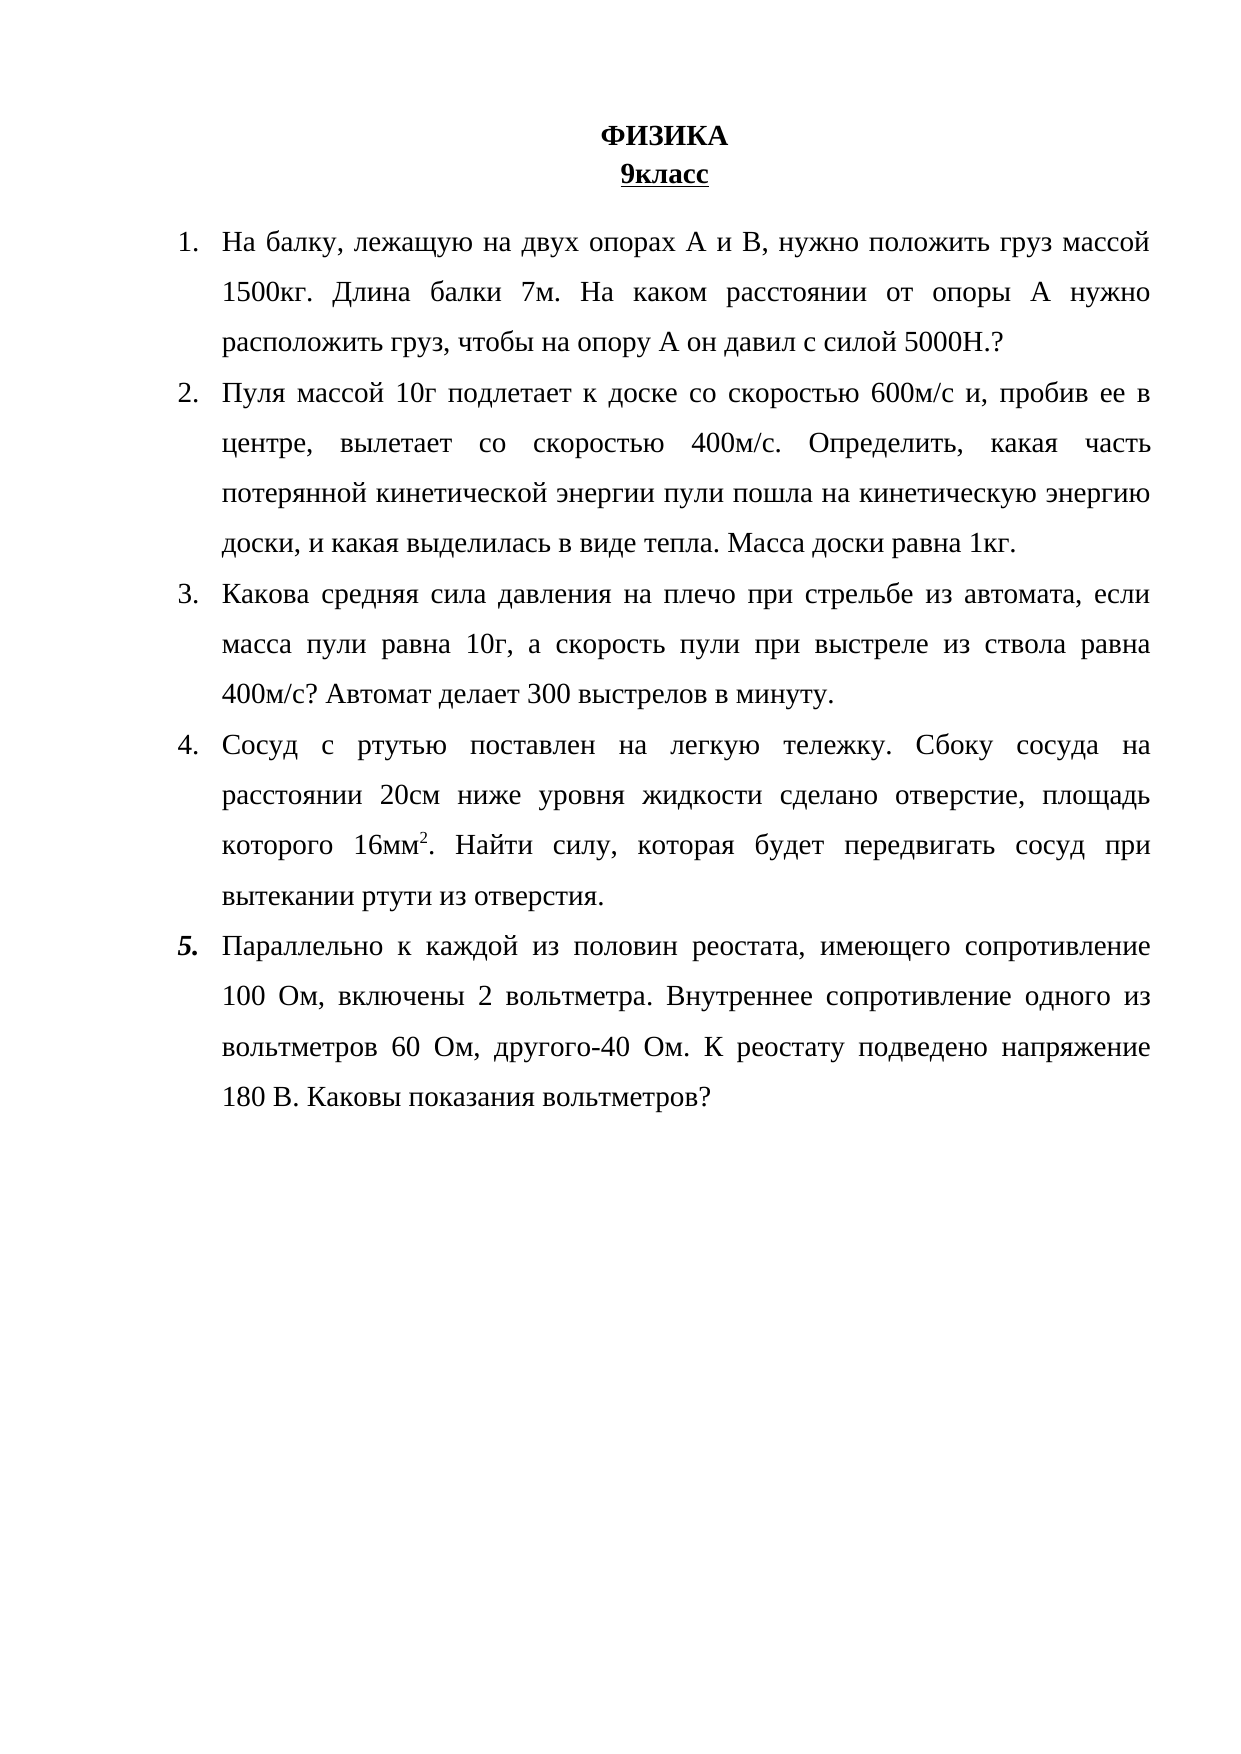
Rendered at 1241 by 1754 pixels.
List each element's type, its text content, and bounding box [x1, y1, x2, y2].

list 9класс [177, 157, 1152, 190]
list Какова средняя сила давления на плечо при стрельбе из автомата, если масса пули равна 10г, а скорость пули при выстреле из ствола равна 400м/с? Автомат делает 300 выстрелов в минуту. [177, 576, 1152, 710]
list На балку, лежащую на двух опорах А и В, нужно положить груз массой 1500кг. Длина балки 7м. На каком расстоянии от опоры А нужно расположить груз, чтобы на опору А он давил с силой 5000Н.? [177, 224, 1152, 358]
list ФИЗИКА [177, 118, 1152, 152]
list Сосуд с ртутью поставлен на легкую тележку. Сбоку сосуда на расстоянии 20см ниже уровня жидкости сделано отверстие, площадь которого 16мм2. Найти силу, которая будет передвигать сосуд при вытекании ртути из отверстия. [177, 727, 1152, 911]
list Пуля массой 10г подлетает к доске со скоростью 600м/с и, пробив ее в центре, вылетает со скоростью 400м/с. Определить, какая часть потерянной кинетической энергии пули пошла на кинетическую энергию доски, и какая выделилась в виде тепла. Масса доски равна 1кг. [177, 375, 1152, 559]
list Параллельно к каждой из половин реостата, имеющего сопротивление 100 Ом, включены 2 вольтметра. Внутреннее сопротивление одного из вольтметров 60 Ом, другого-40 Ом. К реостату подведено напряжение 180 В. Каковы показания вольтметров? [177, 928, 1152, 1113]
